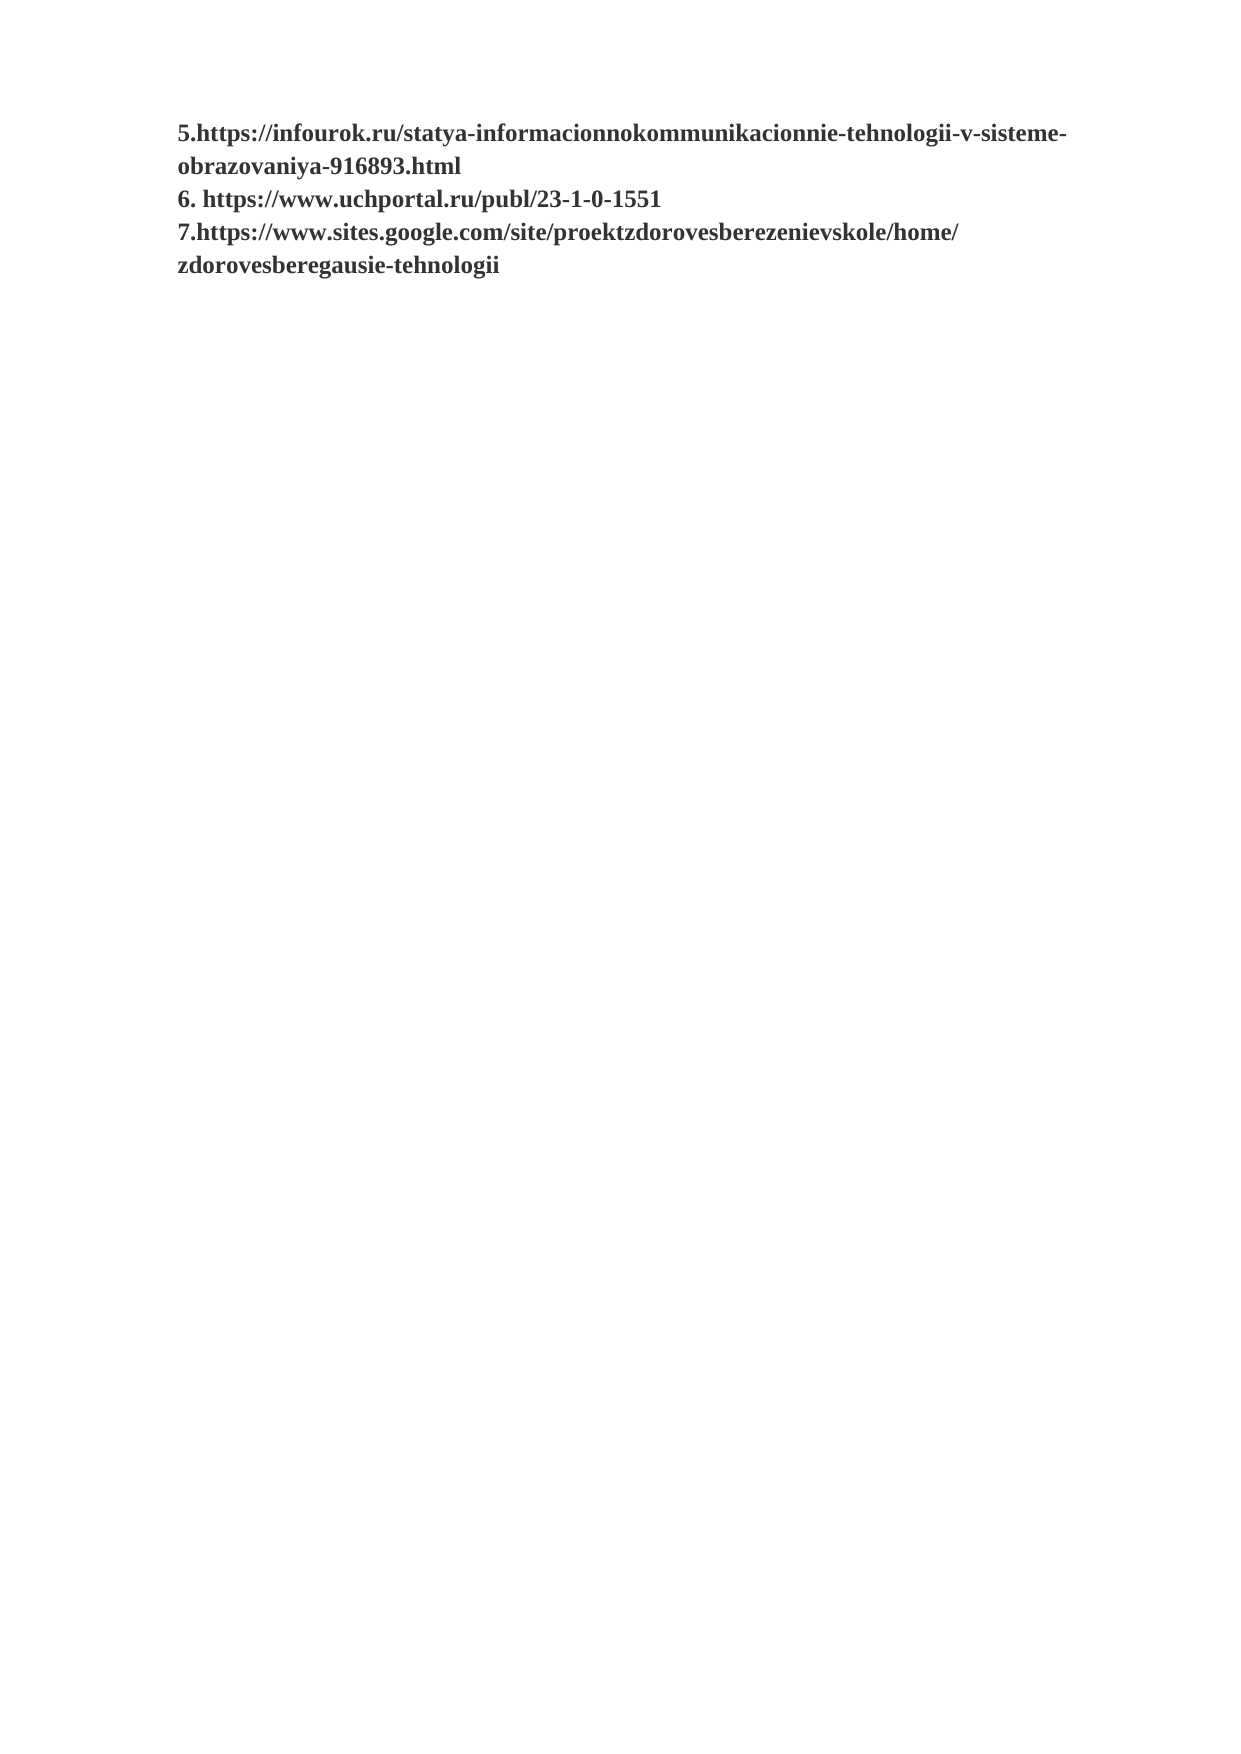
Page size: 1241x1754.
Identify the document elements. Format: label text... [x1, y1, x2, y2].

text 7.https://www.sites.google.com/site/proektzdorovesberezenievskole/home/zdorovesberegausie-tehnologii [177, 217, 1152, 279]
text 5.https://infourok.ru/statya-informacionnokommunikacionnie-tehnologii-v-sisteme-obrazovaniya-916893.html [177, 118, 1152, 180]
text 6. https://www.uchportal.ru/publ/23-1-0-1551 [177, 184, 1152, 213]
